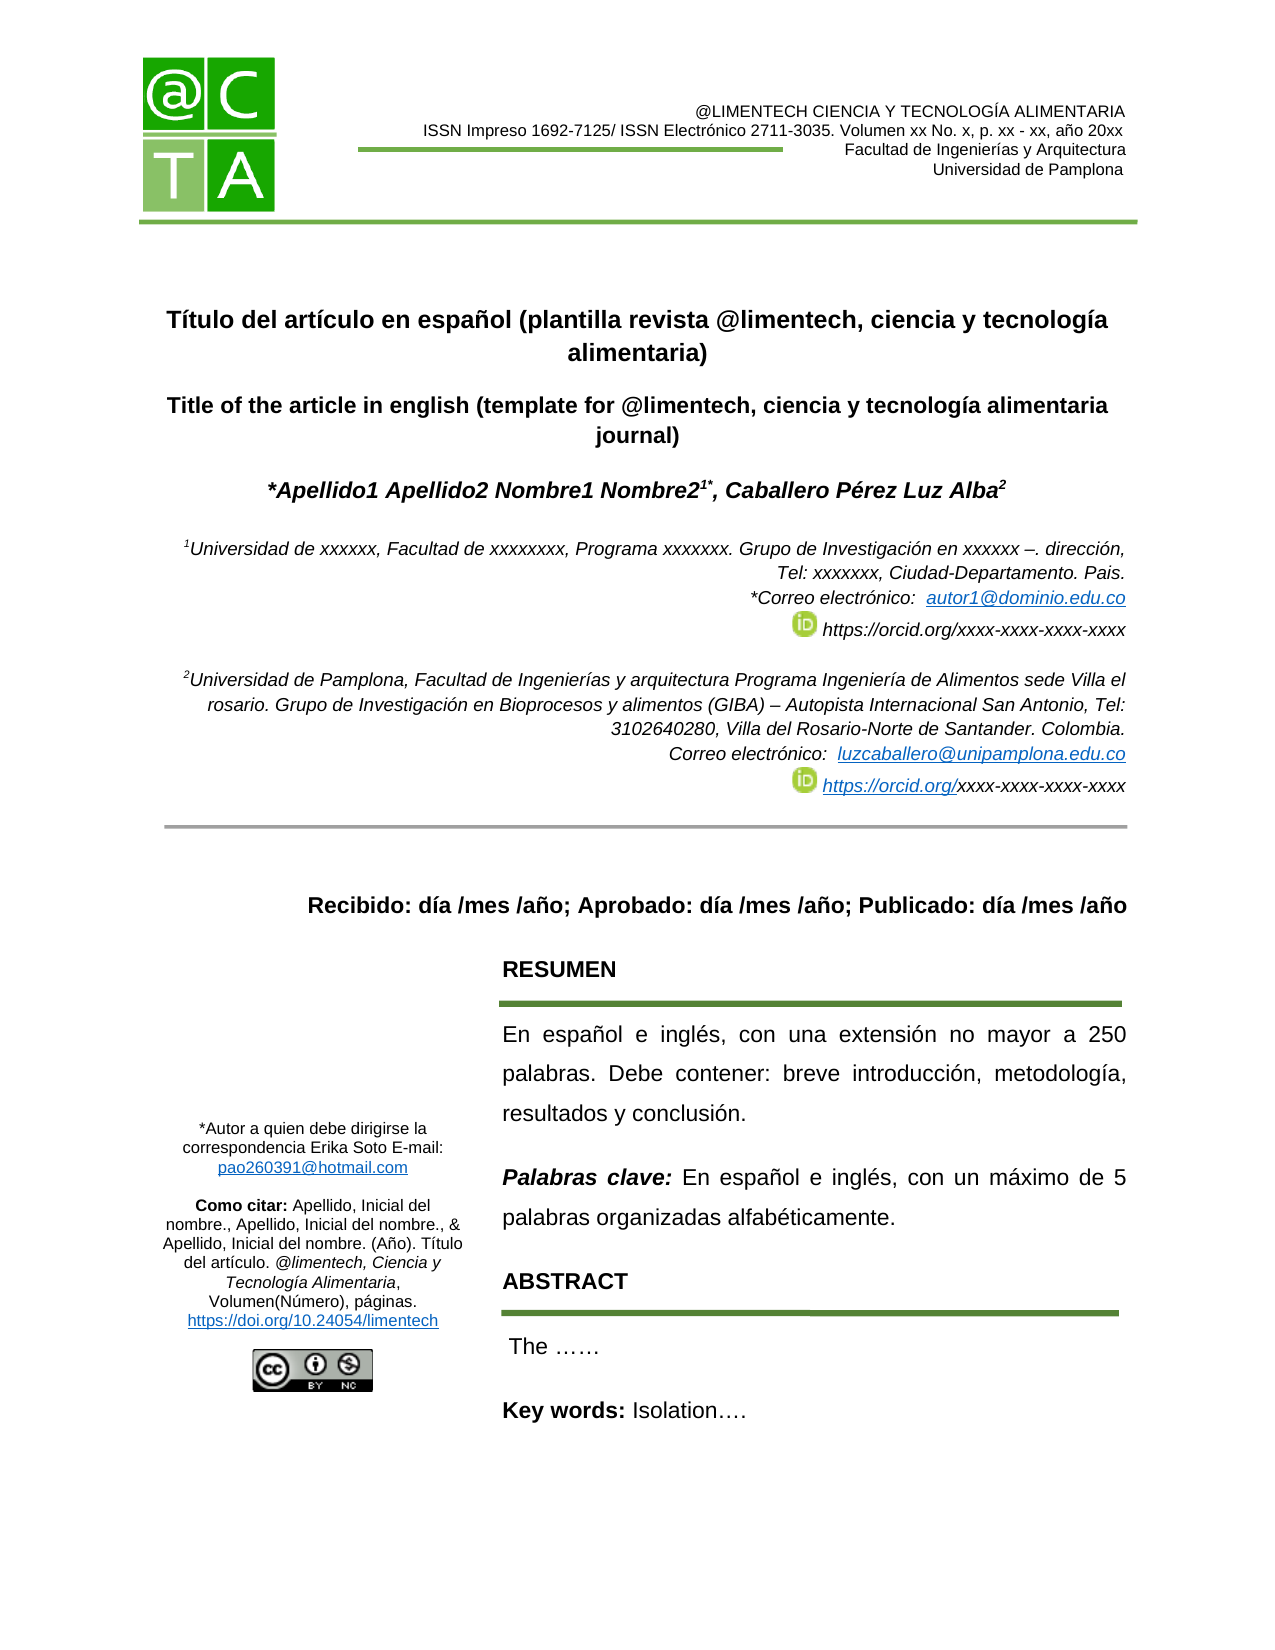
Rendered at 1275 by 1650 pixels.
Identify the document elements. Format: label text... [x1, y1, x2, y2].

text 1Universidad de xxxxxx, Facultad de xxxxxxxx, Programa xxxxxxx. Grupo de Investigación en xxxxxx –. dirección, Tel: xxxxxxx, Ciudad-Departamento. Pais. [148, 537, 1127, 584]
text ABSTRACT [502, 1268, 1127, 1295]
text https://orcid.org/xxxx-xxxx-xxxx-xxxx [148, 612, 1127, 641]
text https://orcid.org/xxxx-xxxx-xxxx-xxxx [148, 768, 1127, 797]
picture [252, 1349, 373, 1392]
text The …… [502, 1333, 1127, 1359]
text 2Universidad de Pamplona, Facultad de Ingenierías y arquitectura Programa Ingeniería de Alimentos sede Villa el rosario. Grupo de Investigación en Bioprocesos y alimentos (GIBA) – Autopista Internacional San Antonio, Tel: 3102640280, Villa del Rosario-Norte de Santander. Colombia. [148, 669, 1127, 740]
text *Apellido1 Apellido2 Nombre1 Nombre21*, Caballero Pérez Luz Alba2 [148, 477, 1127, 503]
text En español e inglés, con una extensión no mayor a 250 palabras. Debe contener: breve introducción, metodología, resultados y conclusión. [502, 1021, 1127, 1126]
text Título del artículo en español (plantilla revista @limentech, ciencia y tecnología alimentaria) [148, 305, 1127, 366]
text *Correo electrónico: autor1@dominio.edu.co [148, 587, 1127, 608]
text Palabras clave: En español e inglés, con un máximo de 5 palabras organizadas alfabéticamente. [502, 1164, 1127, 1230]
text Recibido: día /mes /año; Aprobado: día /mes /año; Publicado: día /mes /año [281, 892, 1127, 918]
text RESUMEN [502, 956, 1127, 983]
picture [792, 611, 818, 637]
text Key words: Isolation…. [502, 1397, 1127, 1424]
text Title of the article in english (template for @limentech, ciencia y tecnología alimentaria journal) [148, 392, 1127, 448]
picture [792, 767, 818, 793]
picture [137, 54, 277, 215]
text Correo electrónico: luzcaballero@unipamplona.edu.co [148, 743, 1127, 764]
